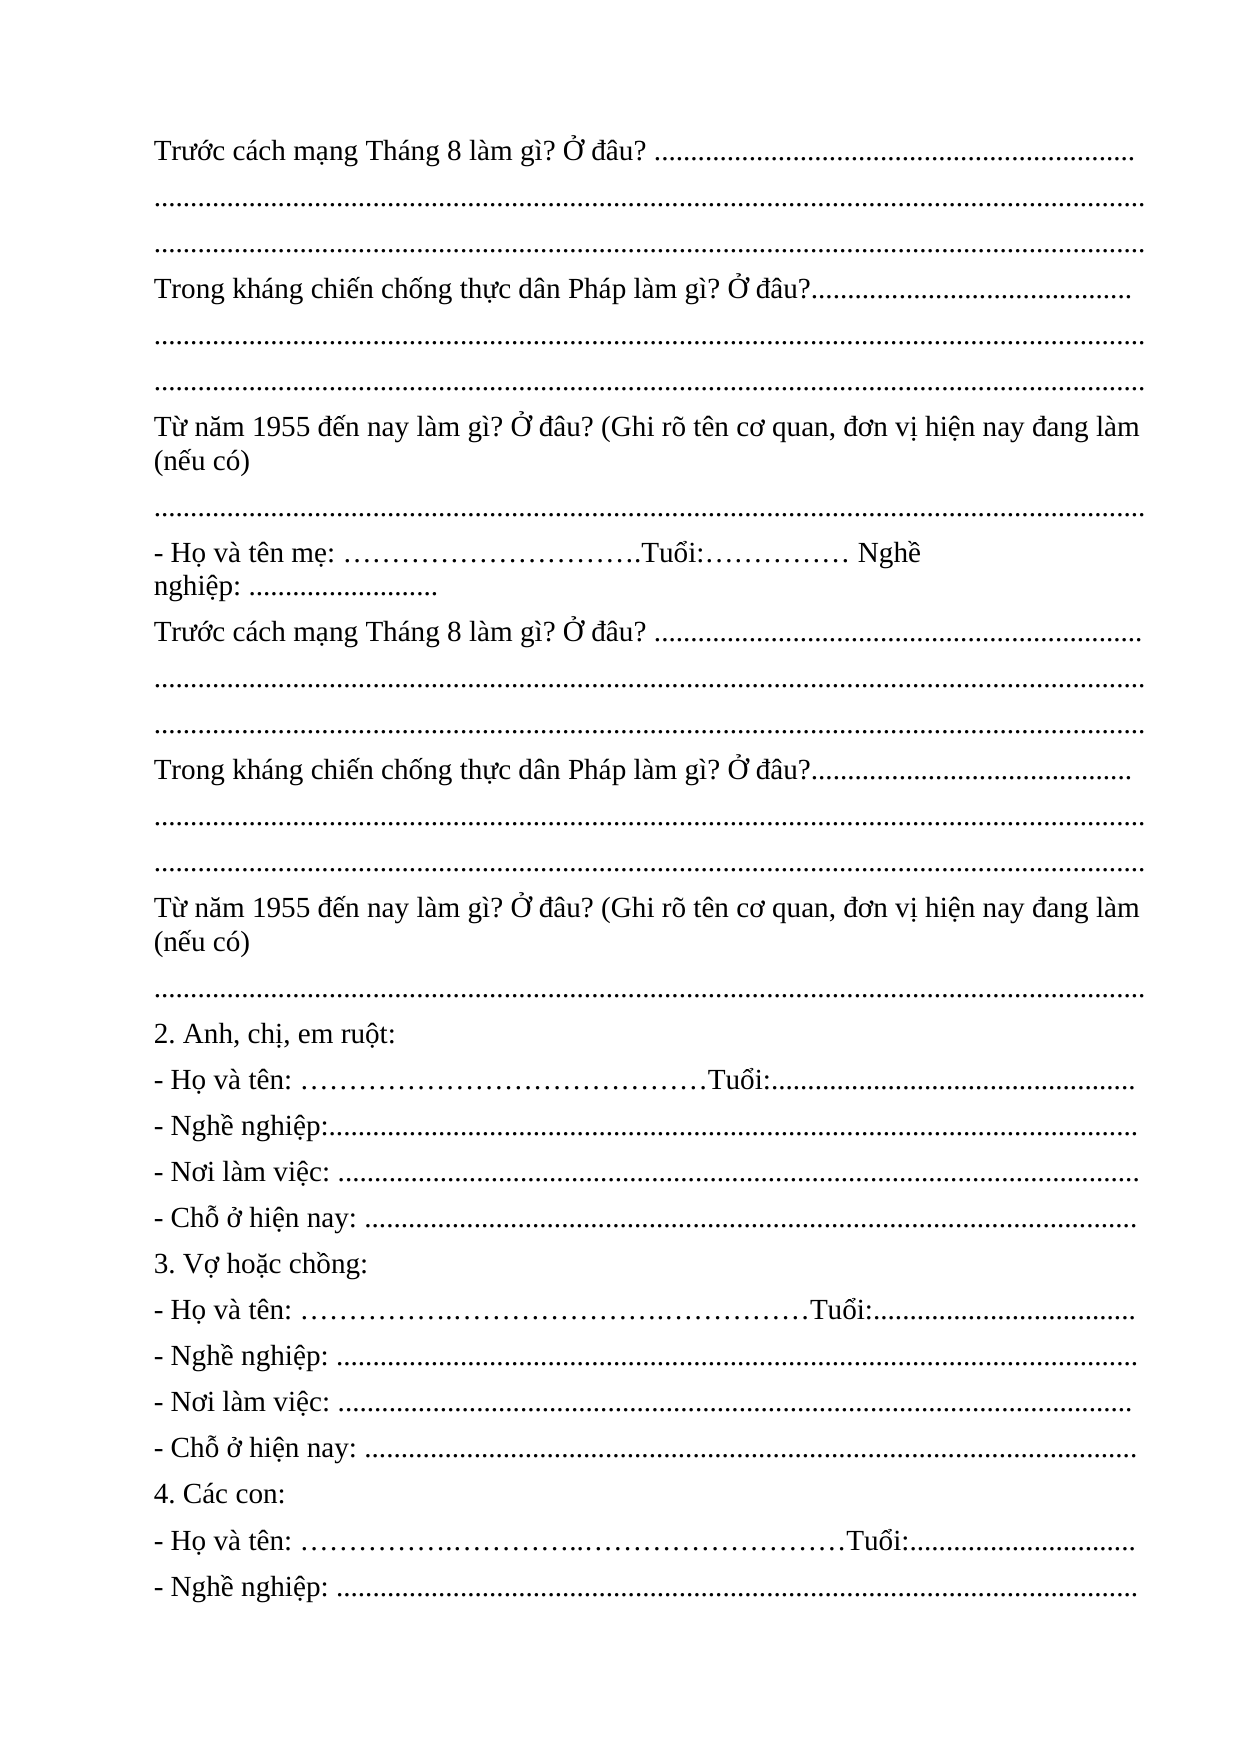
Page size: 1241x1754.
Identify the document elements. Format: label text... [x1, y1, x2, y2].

text - Nơi làm việc: ............................................................................................................. [153, 1384, 1146, 1418]
text ........................................................................................................................................ [153, 317, 1146, 351]
text 3. Vợ hoặc chồng: [153, 1246, 1146, 1280]
text ........................................................................................................................................ [153, 363, 1146, 397]
text Trước cách mạng Tháng 8 làm gì? Ở đâu? .................................................................. [153, 133, 1146, 166]
text - Chỗ ở hiện nay: .......................................................................................................... [153, 1431, 1146, 1464]
text Từ năm 1955 đến nay làm gì? Ở đâu? (Ghi rõ tên cơ quan, đơn vị hiện nay đang làm (nếu có) [153, 891, 1146, 958]
text ........................................................................................................................................ [153, 970, 1146, 1004]
text Trong kháng chiến chống thực dân Pháp làm gì? Ở đâu?............................................ [153, 752, 1146, 786]
text - Họ và tên: …………….………………….……………Tuổi:.................................... [153, 1292, 1146, 1326]
text - Nghề nghiệp:............................................................................................................... [153, 1108, 1146, 1142]
text - Họ và tên: ……………………………………Tuổi:.................................................. [153, 1062, 1146, 1096]
text Trong kháng chiến chống thực dân Pháp làm gì? Ở đâu?............................................ [153, 271, 1146, 304]
text 2. Anh, chị, em ruột: [153, 1016, 1146, 1050]
text ........................................................................................................................................ [153, 798, 1146, 832]
text - Nơi làm việc: .............................................................................................................. [153, 1154, 1146, 1188]
text 4. Các con: [153, 1477, 1146, 1510]
text - Họ và tên mẹ: ………………………….Tuổi:…………… Nghề nghiệp: .......................... [153, 535, 1146, 602]
text - Chỗ ở hiện nay: .......................................................................................................... [153, 1200, 1146, 1234]
text - Họ và tên: …………….…………..………………………Tuổi:............................... [153, 1523, 1146, 1556]
text ........................................................................................................................................ [153, 489, 1146, 522]
text ........................................................................................................................................ [153, 844, 1146, 878]
text Trước cách mạng Tháng 8 làm gì? Ở đâu? ................................................................... [153, 614, 1146, 648]
text - Nghề nghiệp: .............................................................................................................. [153, 1338, 1146, 1372]
text Từ năm 1955 đến nay làm gì? Ở đâu? (Ghi rõ tên cơ quan, đơn vị hiện nay đang làm (nếu có) [153, 409, 1146, 476]
text ........................................................................................................................................ [153, 225, 1146, 258]
text ........................................................................................................................................ [153, 660, 1146, 694]
text ........................................................................................................................................ [153, 706, 1146, 740]
text ........................................................................................................................................ [153, 179, 1146, 212]
text - Nghề nghiệp: .............................................................................................................. [153, 1569, 1146, 1602]
